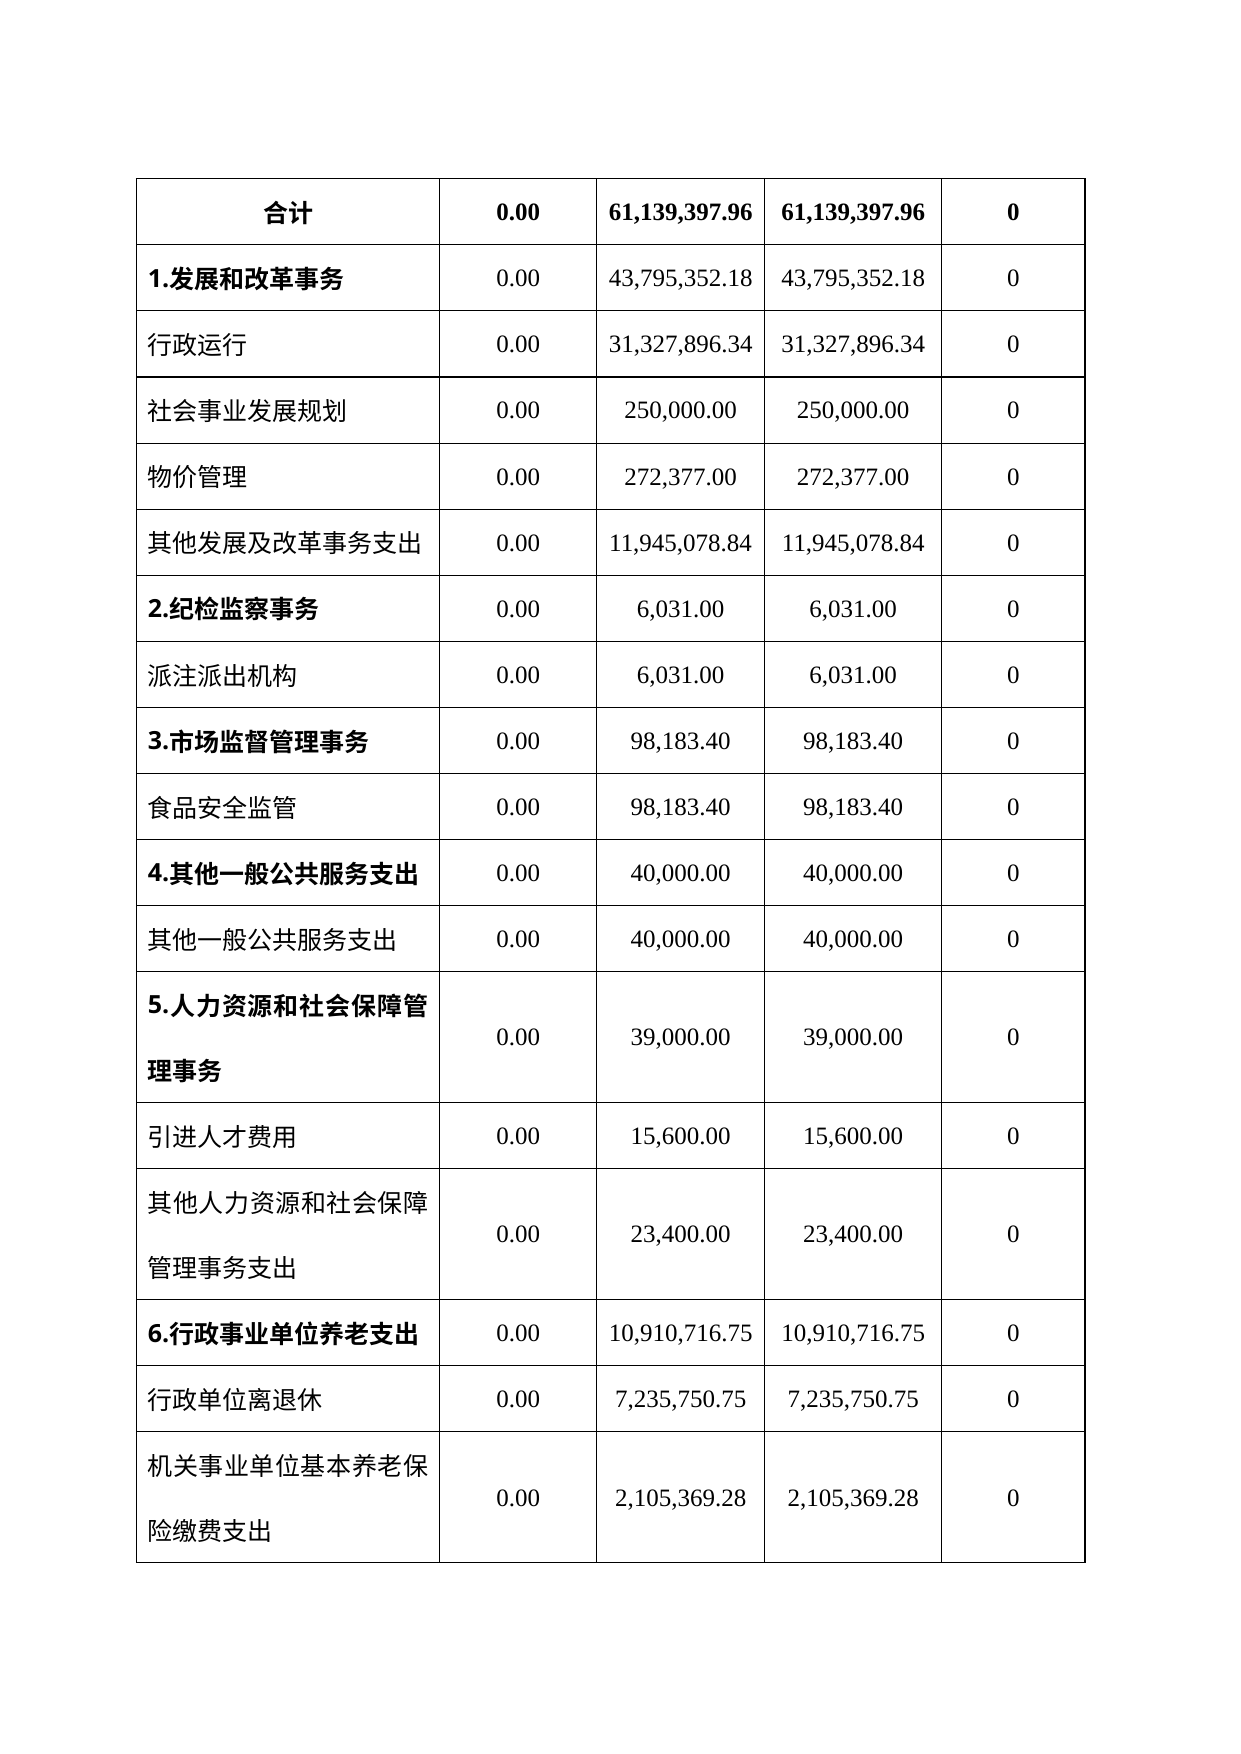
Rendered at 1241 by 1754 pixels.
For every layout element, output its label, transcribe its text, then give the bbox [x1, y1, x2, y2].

table_cell 合计 [137, 179, 439, 244]
table_cell 31,327,896.34 [597, 311, 764, 376]
table_cell 0.00 [440, 1103, 596, 1168]
table_cell 0.00 [440, 378, 596, 442]
table_cell 机关事业单位基本养老保险缴费支出 [137, 1432, 439, 1562]
table_cell 98,183.40 [765, 708, 941, 773]
table_cell 派注派出机构 [137, 642, 439, 707]
table_cell 行政运行 [137, 311, 439, 376]
table_cell 40,000.00 [597, 840, 764, 905]
table_cell 0.00 [440, 576, 596, 641]
table_cell 40,000.00 [765, 840, 941, 905]
table_cell 40,000.00 [597, 906, 764, 971]
table_cell 61,139,397.96 [597, 179, 764, 244]
table_cell 0.00 [440, 1432, 596, 1562]
table_cell 61,139,397.96 [765, 179, 941, 244]
table_cell 其他一般公共服务支出 [137, 906, 439, 971]
table_cell 其他人力资源和社会保障管理事务支出 [137, 1169, 439, 1299]
table_cell 0.00 [440, 972, 596, 1102]
table_cell 0 [942, 1432, 1084, 1562]
table_cell 0 [942, 311, 1084, 376]
table_cell 行政单位离退休 [137, 1366, 439, 1431]
table_cell 0.00 [440, 179, 596, 244]
table_cell 39,000.00 [765, 972, 941, 1102]
table_cell 250,000.00 [765, 378, 941, 442]
table_cell 10,910,716.75 [765, 1300, 941, 1365]
table_cell 0.00 [440, 311, 596, 376]
table_cell 40,000.00 [765, 906, 941, 971]
table_cell 6,031.00 [765, 642, 941, 707]
table_cell 250,000.00 [597, 378, 764, 442]
table_cell 10,910,716.75 [597, 1300, 764, 1365]
table_cell 0 [942, 1169, 1084, 1299]
table_cell 0 [942, 245, 1084, 310]
table_cell 7,235,750.75 [597, 1366, 764, 1431]
table_cell 0 [942, 1366, 1084, 1431]
table_cell 0.00 [440, 1169, 596, 1299]
table_cell 3.市场监督管理事务 [137, 708, 439, 773]
table_cell 0 [942, 1300, 1084, 1365]
table_cell 0 [942, 840, 1084, 905]
table_cell 39,000.00 [597, 972, 764, 1102]
table_cell 6,031.00 [597, 642, 764, 707]
table_cell 0.00 [440, 510, 596, 574]
table_cell 0.00 [440, 840, 596, 905]
table_cell 0 [942, 576, 1084, 641]
table_cell 98,183.40 [765, 774, 941, 839]
table_cell 43,795,352.18 [765, 245, 941, 310]
table_cell 23,400.00 [597, 1169, 764, 1299]
table_cell 2,105,369.28 [597, 1432, 764, 1562]
table_cell 0.00 [440, 1300, 596, 1365]
table_cell 43,795,352.18 [597, 245, 764, 310]
table_cell 2.纪检监察事务 [137, 576, 439, 641]
table_cell 4.其他一般公共服务支出 [137, 840, 439, 905]
table_cell 272,377.00 [765, 444, 941, 508]
table_cell 31,327,896.34 [765, 311, 941, 376]
table_cell 食品安全监管 [137, 774, 439, 839]
table_cell 5.人力资源和社会保障管理事务 [137, 972, 439, 1102]
table_cell 0 [942, 906, 1084, 971]
table_cell 0 [942, 972, 1084, 1102]
table_cell 0.00 [440, 708, 596, 773]
table_cell 98,183.40 [597, 774, 764, 839]
table_cell 物价管理 [137, 444, 439, 508]
table_cell 0 [942, 510, 1084, 574]
table_cell 6,031.00 [765, 576, 941, 641]
table_cell 0.00 [440, 774, 596, 839]
table_cell 6.行政事业单位养老支出 [137, 1300, 439, 1365]
table_cell 0 [942, 179, 1084, 244]
table_cell 23,400.00 [765, 1169, 941, 1299]
table_cell 其他发展及改革事务支出 [137, 510, 439, 574]
table_cell 1.发展和改革事务 [137, 245, 439, 310]
table_cell 0 [942, 774, 1084, 839]
table_cell 272,377.00 [597, 444, 764, 508]
table_cell 0.00 [440, 642, 596, 707]
table_cell 0.00 [440, 245, 596, 310]
table_cell 0.00 [440, 1366, 596, 1431]
table_cell 7,235,750.75 [765, 1366, 941, 1431]
table_cell 0.00 [440, 906, 596, 971]
table_cell 2,105,369.28 [765, 1432, 941, 1562]
table_cell 0 [942, 642, 1084, 707]
table_cell 0 [942, 444, 1084, 508]
table_cell 6,031.00 [597, 576, 764, 641]
table_cell 11,945,078.84 [597, 510, 764, 574]
table_cell 引进人才费用 [137, 1103, 439, 1168]
table_cell 11,945,078.84 [765, 510, 941, 574]
table_cell 社会事业发展规划 [137, 378, 439, 442]
table_cell 98,183.40 [597, 708, 764, 773]
table_cell 0 [942, 1103, 1084, 1168]
table_cell 0.00 [440, 444, 596, 508]
table_cell 15,600.00 [765, 1103, 941, 1168]
table_cell 15,600.00 [597, 1103, 764, 1168]
table_cell 0 [942, 708, 1084, 773]
table_cell 0 [942, 378, 1084, 442]
